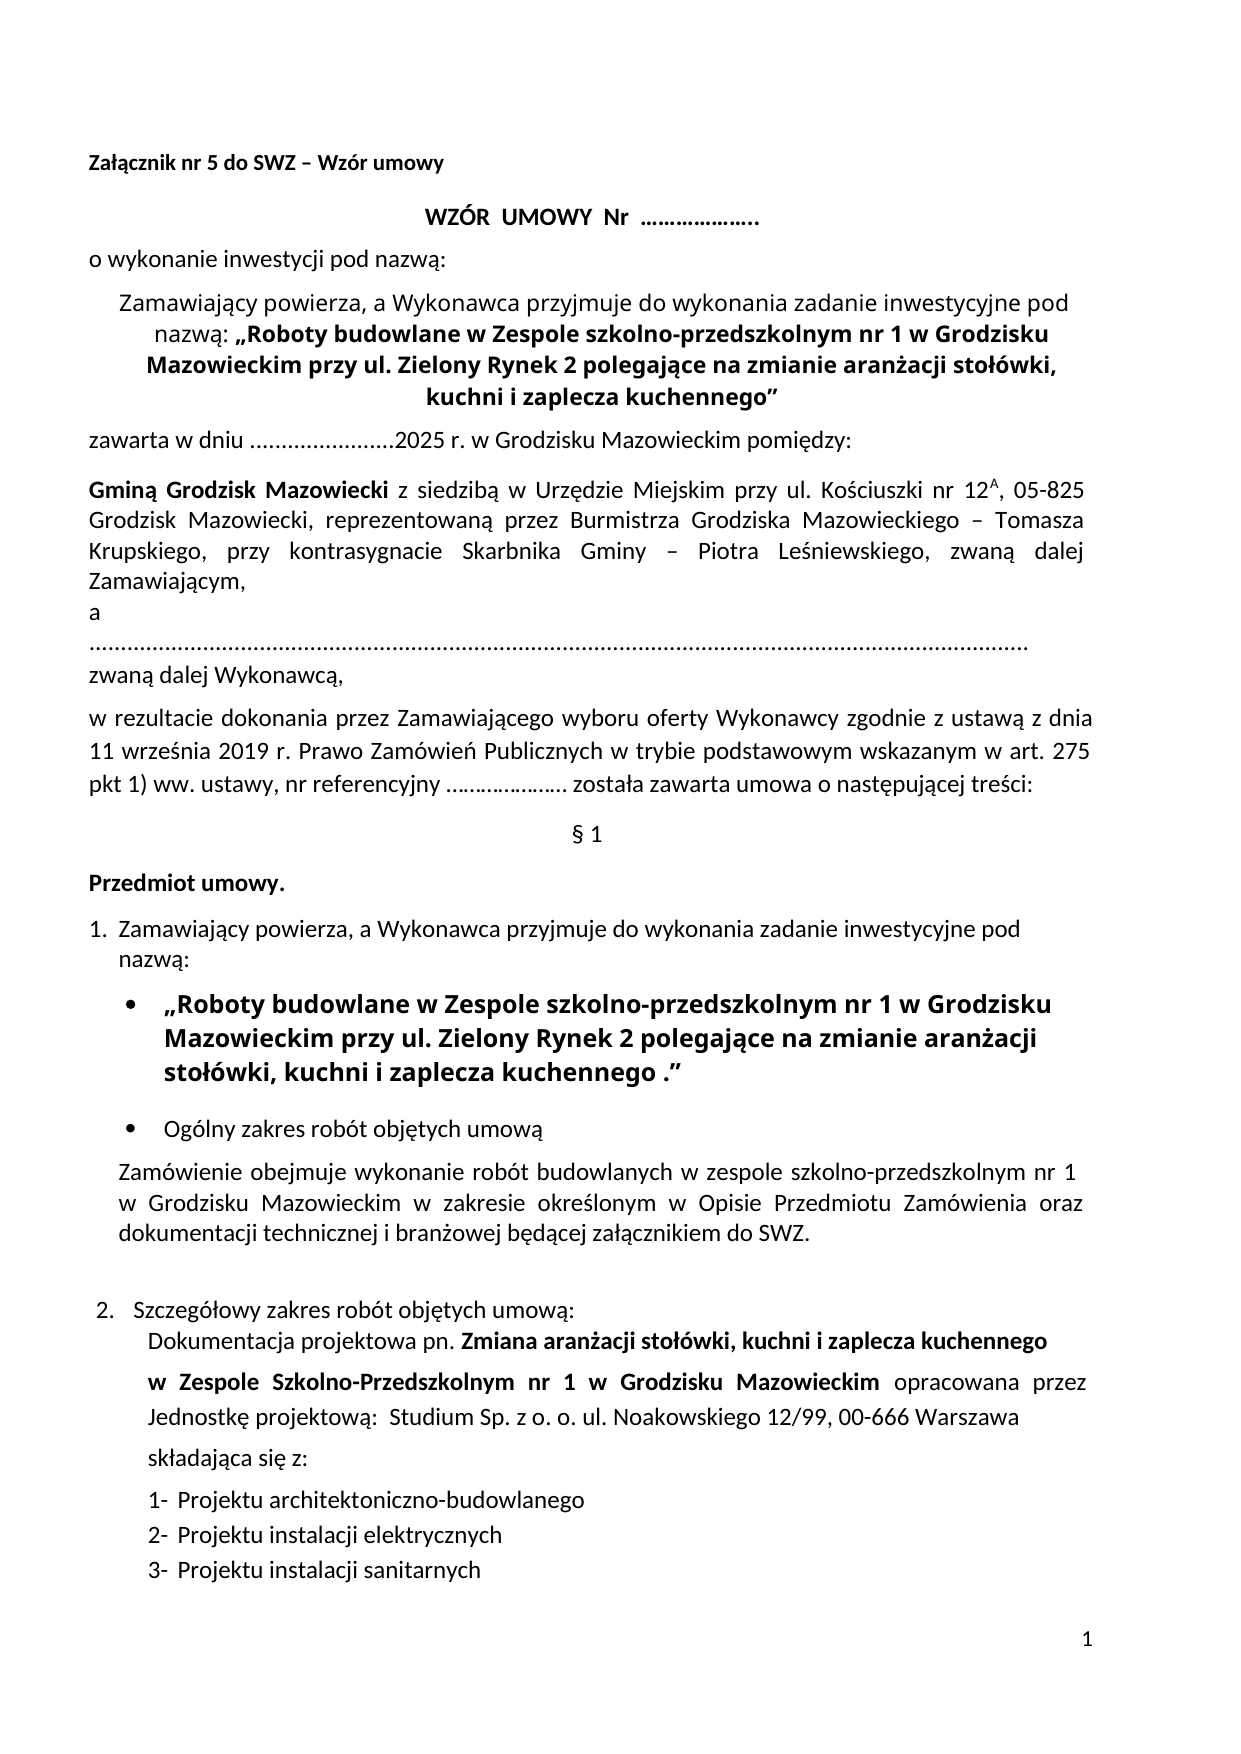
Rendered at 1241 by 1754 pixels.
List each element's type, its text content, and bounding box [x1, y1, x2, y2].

text Załącznik nr 5 do SWZ – Wzór umowy [89, 148, 1093, 176]
list Projektu instalacji sanitarnych [148, 1554, 1087, 1584]
list Zamawiający powierza, a Wykonawca przyjmuje do wykonania zadanie inwestycyjne pod nazwą: „Roboty budowlane w Zespole szkolno-przedszkolnym nr 1 w Grodzisku Mazowieckim przy ul. Zielony Rynek 2 polegające na zmianie aranżacji stołówki, kuchni i zaplecza kuchennego” [103, 287, 1085, 412]
list Zamówienie obejmuje wykonanie robót budowlanych w zespole szkolno-przedszkolnym nr 1 w Grodzisku Mazowieckim w zakresie określonym w Opisie Przedmiotu Zamówienia oraz dokumentacji technicznej i branżowej będącej załącznikiem do SWZ. [118, 1156, 1085, 1248]
list Szczegółowy zakres robót objętych umową: [96, 1294, 1085, 1325]
text w rezultacie dokonania przez Zamawiającego wyboru oferty Wykonawcy zgodnie z ustawą z dnia 11 września 2019 r. Prawo Zamówień Publicznych w trybie podstawowym wskazanym w art. 275 pkt 1) ww. ustawy, nr referencyjny ………………… została zawarta umowa o następującej treści: [89, 702, 1093, 799]
text o wykonanie inwestycji pod nazwą: [89, 244, 1085, 274]
list Projektu instalacji elektrycznych [148, 1519, 1087, 1549]
text składająca się z: [148, 1443, 1087, 1473]
list Ogólny zakres robót objętych umową [126, 1113, 1085, 1144]
text zwaną dalej Wykonawcą, [89, 659, 1085, 690]
text Przedmiot umowy. [89, 867, 1085, 898]
text Dokumentacja projektowa pn. Zmiana aranżacji stołówki, kuchni i zaplecza kuchennego [148, 1325, 1087, 1356]
text WZÓR UMOWY Nr ……………….. [89, 201, 1085, 231]
text a [89, 596, 1085, 626]
list Zamawiający powierza, a Wykonawca przyjmuje do wykonania zadanie inwestycyjne pod nazwą: [89, 913, 1085, 974]
text Gminą Grodzisk Mazowiecki z siedzibą w Urzędzie Miejskim przy ul. Kościuszki nr 12A, 05-825 Grodzisk Mazowiecki, reprezentowaną przez Burmistrza Grodziska Mazowieckiego – Tomasza Krupskiego, przy kontrasygnacie Skarbnika Gminy – Piotra Leśniewskiego, zwaną dalej Zamawiającym, [89, 474, 1085, 596]
list Projektu architektoniczno-budowlanego [148, 1484, 1087, 1514]
text w Zespole Szkolno-Przedszkolnym nr 1 w Grodzisku Mazowieckim opracowana przez Jednostkę projektową: Studium Sp. z o. o. ul. Noakowskiego 12/99, 00-666 Warszawa [148, 1366, 1087, 1432]
text § 1 [89, 818, 1085, 848]
text zawarta w dniu .......................2025 r. w Grodzisku Mazowieckim pomiędzy: [89, 424, 1093, 455]
text ..................................................................................................................................................... [89, 626, 1085, 657]
list „Roboty budowlane w Zespole szkolno-przedszkolnym nr 1 w Grodzisku Mazowieckim przy ul. Zielony Rynek 2 polegające na zmianie aranżacji stołówki, kuchni i zaplecza kuchennego .” [126, 986, 1085, 1088]
